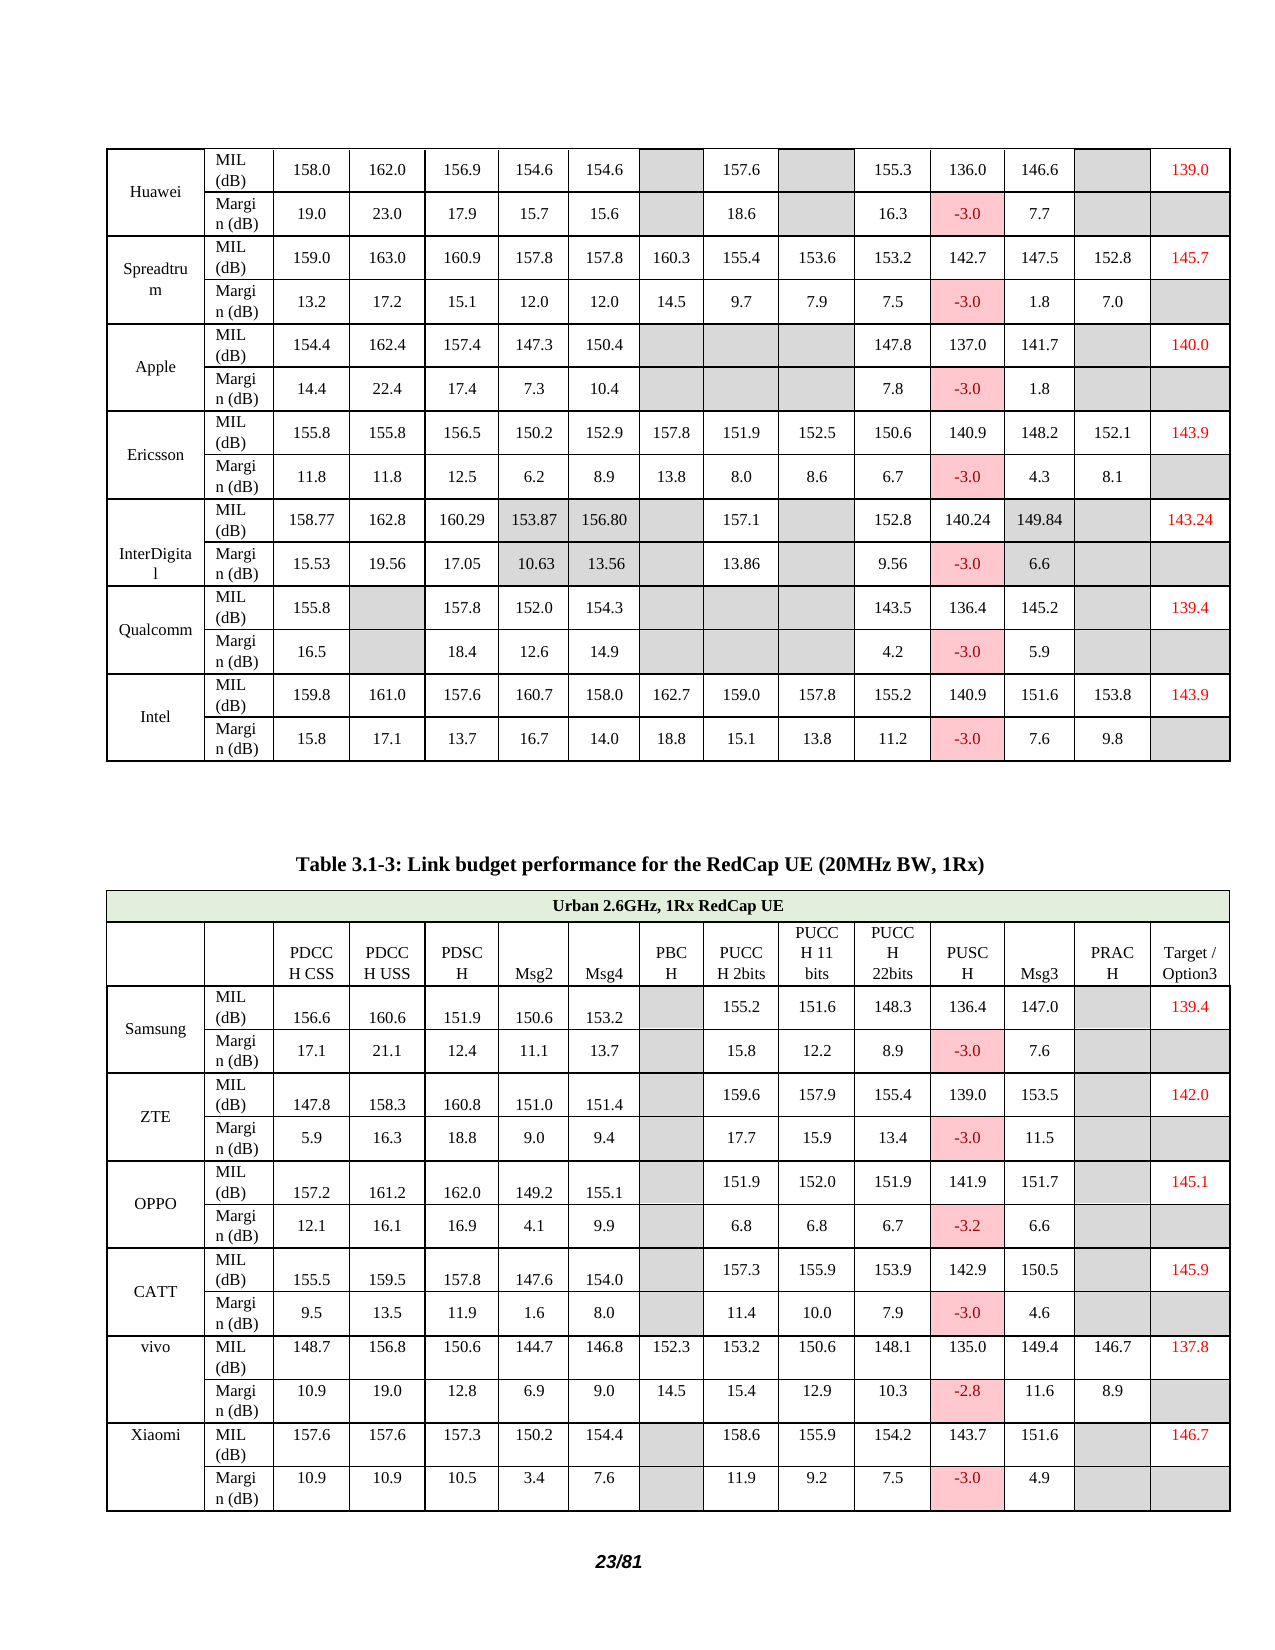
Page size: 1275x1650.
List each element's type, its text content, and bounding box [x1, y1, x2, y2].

table_cell [1075, 587, 1150, 629]
table_cell 161.0 [350, 675, 424, 716]
table_cell 8.6 [779, 455, 854, 498]
table_cell 9.9 [569, 1205, 639, 1247]
table_cell InterDigital [108, 500, 204, 585]
table_cell 8.0 [704, 455, 778, 498]
table_cell 18.6 [704, 193, 778, 235]
table_cell 142.7 [931, 237, 1004, 279]
table_cell [1075, 630, 1150, 673]
table_cell 16.5 [274, 630, 349, 673]
table_cell 11.1 [499, 1030, 568, 1072]
table_cell 157.8 [779, 675, 854, 716]
table_cell Margin (dB) [205, 630, 273, 673]
table_cell 155.4 [704, 237, 778, 279]
table_cell 7.5 [855, 280, 930, 323]
table_cell MIL (dB) [205, 237, 273, 279]
table_cell 160.8 [426, 1074, 498, 1116]
table_cell 146.7 [1075, 1337, 1150, 1378]
table_cell [640, 193, 703, 235]
table_cell 157.9 [779, 1074, 854, 1116]
table_cell -3.0 [931, 1292, 1004, 1335]
table_cell 139.4 [1151, 987, 1229, 1028]
table_cell 155.2 [704, 987, 778, 1028]
table_cell 7.8 [855, 368, 930, 410]
table_cell 7.6 [1005, 718, 1074, 760]
table_cell [1151, 193, 1229, 235]
table_cell 10.9 [274, 1380, 349, 1422]
table_cell [1151, 368, 1229, 410]
table_cell PDCCH CSS [274, 923, 349, 985]
table_cell [704, 630, 778, 673]
table_cell 159.0 [704, 675, 778, 716]
table_cell 153.8 [1075, 675, 1150, 716]
table_cell 153.9 [855, 1249, 930, 1291]
table_cell 151.9 [426, 987, 498, 1028]
table_cell 142.0 [1151, 1074, 1229, 1116]
table_cell 145.9 [1151, 1249, 1229, 1291]
table_cell 154.0 [569, 1249, 639, 1291]
table_cell 7.3 [499, 368, 568, 410]
table_cell Margin (dB) [205, 193, 273, 235]
table_cell 15.1 [426, 280, 498, 323]
table_cell 143.9 [1151, 412, 1229, 454]
table_cell 10.5 [426, 1467, 498, 1510]
table_cell 13.7 [426, 718, 498, 760]
table_cell [1075, 193, 1150, 235]
table_cell 15.8 [274, 718, 349, 760]
table_cell 163.0 [350, 237, 424, 279]
table_cell 152.3 [640, 1337, 703, 1378]
table_cell 7.9 [855, 1292, 930, 1335]
table_cell 6.6 [1005, 1205, 1074, 1247]
table_cell 157.3 [426, 1424, 498, 1466]
table_cell 146.8 [569, 1337, 639, 1378]
table_cell 19.0 [350, 1380, 424, 1422]
table_cell 145.1 [1151, 1162, 1229, 1203]
table_cell 157.8 [499, 237, 568, 279]
table_cell 157.8 [640, 412, 703, 454]
table_cell 13.2 [274, 280, 349, 323]
table_cell MIL (dB) [205, 412, 273, 454]
table_cell 17.9 [426, 193, 498, 235]
table_cell [1151, 1380, 1229, 1422]
table_cell 8.9 [1075, 1380, 1150, 1422]
table_cell MIL (dB) [205, 1162, 273, 1203]
table_cell 157.6 [350, 1424, 424, 1466]
table_cell 8.9 [855, 1030, 930, 1072]
table_cell [1151, 1030, 1229, 1072]
table_cell -3.0 [931, 1467, 1004, 1510]
table_cell 22.4 [350, 368, 424, 410]
table_cell 159.8 [274, 675, 349, 716]
table_cell 153.2 [855, 237, 930, 279]
table_cell 157.1 [704, 500, 778, 541]
table_cell 15.6 [569, 193, 639, 235]
table_cell 155.8 [274, 587, 349, 629]
table_cell 16.3 [350, 1117, 424, 1160]
table_cell Msg4 [569, 923, 639, 985]
table_cell 156.6 [274, 987, 349, 1028]
table_cell [1075, 1117, 1150, 1160]
table_cell 9.4 [569, 1117, 639, 1160]
table_cell 10.9 [274, 1467, 349, 1510]
table_cell 150.6 [426, 1337, 498, 1378]
table_cell [640, 1117, 703, 1160]
table_cell [640, 1205, 703, 1247]
table_cell 11.6 [1005, 1380, 1074, 1422]
table_cell 147.8 [855, 325, 930, 366]
table_cell 23.0 [350, 193, 424, 235]
table_cell 18.8 [640, 718, 703, 760]
table_cell 143.5 [855, 587, 930, 629]
table_cell 154.6 [569, 149, 639, 191]
table_cell [1075, 543, 1150, 585]
table_cell 157.8 [426, 1249, 498, 1291]
table_cell 155.3 [855, 149, 930, 191]
table_cell 143.7 [931, 1424, 1004, 1466]
table_cell 153.2 [569, 987, 639, 1028]
table_cell 12.0 [569, 280, 639, 323]
table_cell [1151, 1467, 1229, 1510]
table_cell 15.9 [779, 1117, 854, 1160]
table_cell [640, 368, 703, 410]
table_cell 6.8 [779, 1205, 854, 1247]
table_cell [779, 325, 854, 366]
table_cell 1.8 [1005, 368, 1074, 410]
table_cell 162.0 [350, 149, 425, 191]
table_cell 15.53 [274, 543, 349, 585]
table_cell 156.80 [569, 500, 639, 541]
table_cell 14.0 [569, 718, 639, 760]
table_cell 154.4 [274, 325, 349, 366]
table_cell 12.4 [426, 1030, 498, 1072]
table_cell -3.0 [931, 630, 1004, 673]
table_cell 151.6 [1005, 1424, 1074, 1466]
table_cell 7.6 [1005, 1030, 1074, 1072]
table_cell 155.9 [779, 1249, 854, 1291]
table_cell 9.5 [274, 1292, 349, 1335]
table_cell 4.1 [499, 1205, 568, 1247]
table_cell 139.4 [1151, 587, 1229, 629]
table_cell [640, 1030, 703, 1072]
table_cell [1075, 325, 1150, 366]
table_cell 154.2 [855, 1424, 930, 1466]
table_cell 150.6 [499, 987, 568, 1028]
table_cell MIL (dB) [205, 1249, 273, 1291]
table_cell [1075, 1162, 1150, 1203]
table_cell PBCH [640, 923, 703, 985]
table_cell [1075, 1249, 1150, 1291]
table_cell 5.9 [1005, 630, 1074, 673]
table_cell Ericsson [108, 412, 204, 498]
table_cell 149.4 [1005, 1337, 1074, 1378]
table_cell [1151, 543, 1229, 585]
table_cell MIL (dB) [205, 1074, 273, 1116]
table_cell [1151, 1117, 1229, 1160]
table_cell 139.0 [1151, 149, 1229, 191]
table_cell -2.8 [931, 1380, 1004, 1422]
table_cell 147.8 [274, 1074, 349, 1116]
table_cell 160.29 [426, 500, 498, 541]
table_cell 152.8 [1075, 237, 1150, 279]
table_cell 9.0 [499, 1117, 568, 1160]
table_cell 159.0 [274, 237, 349, 279]
table_cell [1075, 1292, 1150, 1335]
table_cell MIL (dB) [205, 587, 273, 629]
table_cell 14.5 [640, 280, 703, 323]
table_cell [205, 923, 273, 985]
table_cell Msg2 [499, 923, 568, 985]
table_cell 13.5 [350, 1292, 424, 1335]
table_cell 10.4 [569, 368, 639, 410]
table_cell 8.0 [569, 1292, 639, 1335]
table_cell [640, 630, 703, 673]
table_cell 135.0 [931, 1337, 1004, 1378]
table_cell [640, 1249, 703, 1291]
table_cell 144.7 [499, 1337, 568, 1378]
table_cell 146.7 [1151, 1424, 1229, 1466]
table_cell 14.9 [569, 630, 639, 673]
table_cell 13.86 [704, 543, 778, 585]
table_cell 12.1 [274, 1205, 349, 1247]
table_cell [779, 193, 854, 235]
table_cell 17.1 [350, 718, 424, 760]
table_cell 14.5 [640, 1380, 703, 1422]
table_cell 7.5 [855, 1467, 930, 1510]
table_cell 1.6 [499, 1292, 568, 1335]
table_cell 12.8 [426, 1380, 498, 1422]
table_cell 15.8 [704, 1030, 778, 1072]
table_cell 10.9 [350, 1467, 424, 1510]
table_cell 150.5 [1005, 1249, 1074, 1291]
table_cell [1151, 718, 1229, 760]
table_cell 9.8 [1075, 718, 1150, 760]
table_cell 158.0 [569, 675, 639, 716]
table_cell 154.3 [569, 587, 639, 629]
table_cell -3.0 [931, 1030, 1004, 1072]
table_cell 157.3 [704, 1249, 778, 1291]
table_cell Margin (dB) [205, 368, 273, 410]
table_cell 155.1 [569, 1162, 639, 1203]
table_cell 157.8 [426, 587, 498, 629]
table_cell 17.7 [704, 1117, 778, 1160]
table_cell 19.0 [274, 193, 349, 235]
table_cell 160.7 [499, 675, 568, 716]
table_cell 161.2 [350, 1162, 424, 1203]
table_cell 5.9 [274, 1117, 349, 1160]
table_cell 17.4 [426, 368, 498, 410]
table_cell 12.6 [499, 630, 568, 673]
table_cell 153.6 [779, 237, 854, 279]
table_cell PRACH [1075, 923, 1150, 985]
table_cell Margin (dB) [205, 1030, 273, 1072]
table_cell 136.4 [931, 987, 1004, 1028]
table_cell 151.0 [499, 1074, 568, 1116]
table_cell 153.2 [704, 1337, 778, 1378]
table_cell 8.1 [1075, 455, 1150, 498]
table_cell 151.9 [704, 1162, 778, 1203]
table_cell 12.5 [426, 455, 498, 498]
table_cell 143.9 [1151, 675, 1229, 716]
table_cell 158.6 [704, 1424, 778, 1466]
table_cell 6.8 [704, 1205, 778, 1247]
table_cell 11.5 [1005, 1117, 1074, 1160]
table_cell 21.1 [350, 1030, 424, 1072]
table_cell [640, 1074, 703, 1116]
table_cell 157.8 [569, 237, 639, 279]
table_cell Huawei [108, 150, 204, 235]
table_cell 156.8 [350, 1337, 424, 1378]
table_cell MIL (dB) [205, 500, 273, 541]
table_cell 4.3 [1005, 455, 1074, 498]
table_cell 7.0 [1075, 280, 1150, 323]
table_cell 17.2 [350, 280, 424, 323]
table_cell Xiaomi [108, 1424, 204, 1510]
table_cell [1075, 1467, 1150, 1510]
table_cell Margin (dB) [205, 718, 273, 760]
table_cell 6.2 [499, 455, 568, 498]
table_cell 151.9 [855, 1162, 930, 1203]
table_cell 12.0 [499, 280, 568, 323]
table_cell Margin (dB) [205, 280, 273, 323]
table_cell 155.5 [274, 1249, 349, 1291]
table_cell 4.2 [855, 630, 930, 673]
table_cell PDCCH USS [350, 923, 424, 985]
table_cell 149.84 [1005, 500, 1074, 541]
table_cell PUCCH 2bits [704, 923, 778, 985]
table_cell 151.6 [1005, 675, 1074, 716]
table_cell MIL (dB) [205, 675, 273, 716]
table_cell 150.6 [855, 412, 930, 454]
table_cell 157.6 [426, 675, 498, 716]
table_cell Msg3 [1005, 923, 1074, 985]
table_cell 145.2 [1005, 587, 1074, 629]
table_cell 15.4 [704, 1380, 778, 1422]
table_cell [704, 325, 778, 366]
table_cell 152.8 [855, 500, 930, 541]
table_cell 16.7 [499, 718, 568, 760]
table_cell 148.7 [274, 1337, 349, 1378]
table_cell -3.0 [931, 280, 1004, 323]
table_cell [1075, 1424, 1150, 1466]
table_cell 147.3 [499, 325, 568, 366]
table_cell 136.4 [931, 587, 1004, 629]
table_cell 155.8 [350, 412, 424, 454]
table_cell 11.8 [274, 455, 349, 498]
table_cell 10.3 [855, 1380, 930, 1422]
table_cell 13.56 [569, 543, 639, 585]
table_cell 15.7 [499, 193, 568, 235]
table_cell -3.0 [931, 718, 1004, 760]
table_cell 151.6 [779, 987, 854, 1028]
table_cell 152.5 [779, 412, 854, 454]
table_cell 14.4 [274, 368, 349, 410]
table_cell MIL (dB) [205, 987, 273, 1028]
table_cell [640, 1424, 703, 1466]
table_cell [1151, 1205, 1229, 1247]
table_cell 157.6 [274, 1424, 349, 1466]
table_cell 151.4 [569, 1074, 639, 1116]
table_cell 18.8 [426, 1117, 498, 1160]
table_cell 152.0 [499, 587, 568, 629]
table_cell [779, 500, 854, 541]
table_cell 19.56 [350, 543, 424, 585]
table_cell 4.9 [1005, 1467, 1074, 1510]
table_cell -3.0 [931, 543, 1004, 585]
table_cell 162.4 [350, 325, 424, 366]
table_cell 157.4 [426, 325, 498, 366]
table_cell 159.5 [350, 1249, 424, 1291]
table_cell 162.0 [426, 1162, 498, 1203]
table_cell 157.2 [274, 1162, 349, 1203]
table_cell 155.8 [274, 412, 349, 454]
table_cell 11.9 [704, 1467, 778, 1510]
table_cell 6.7 [855, 1205, 930, 1247]
table_cell 11.8 [350, 455, 424, 498]
table_cell 6.7 [855, 455, 930, 498]
table_cell 9.56 [855, 543, 930, 585]
table_cell [350, 630, 424, 673]
table_cell 8.9 [569, 455, 639, 498]
table_cell 162.8 [350, 500, 424, 541]
table_cell 140.9 [931, 675, 1004, 716]
table_cell 153.5 [1005, 1074, 1074, 1116]
table_cell Margin (dB) [205, 455, 273, 498]
table_cell 155.9 [779, 1424, 854, 1466]
table_cell 141.9 [931, 1162, 1004, 1203]
table_cell 148.2 [1005, 412, 1074, 454]
table_cell Margin (dB) [205, 1205, 273, 1247]
table_cell 146.6 [1005, 149, 1074, 191]
table_cell [779, 630, 854, 673]
table_cell [640, 1467, 703, 1510]
table_cell 13.8 [779, 718, 854, 760]
table_cell 150.2 [499, 412, 568, 454]
table_header Urban 2.6GHz, 1Rx RedCap UE [107, 891, 1229, 921]
table_cell [779, 368, 854, 410]
table_cell 147.6 [499, 1249, 568, 1291]
table_cell 148.1 [855, 1337, 930, 1378]
table_cell Margin (dB) [205, 543, 273, 585]
table_cell Margin (dB) [205, 1117, 273, 1160]
table_cell [1075, 1030, 1150, 1072]
table_cell 152.0 [779, 1162, 854, 1203]
table_cell Qualcomm [108, 587, 204, 673]
table_cell 7.9 [779, 280, 854, 323]
table_cell 158.0 [274, 149, 349, 191]
table_cell [779, 587, 854, 629]
table_cell -3.0 [931, 455, 1004, 498]
table_cell 150.2 [499, 1424, 568, 1466]
table_cell [1075, 1074, 1150, 1116]
table_cell [1151, 630, 1229, 673]
table_cell -3.0 [931, 193, 1004, 235]
table_cell vivo [108, 1337, 204, 1422]
table_cell 16.9 [426, 1205, 498, 1247]
table_cell [704, 587, 778, 629]
table_cell PUCCH 22bits [855, 923, 930, 985]
table_cell 153.87 [499, 500, 568, 541]
table_cell 140.24 [931, 500, 1004, 541]
table_cell [640, 325, 703, 366]
table_cell 152.9 [569, 412, 639, 454]
table_cell -3.2 [931, 1205, 1004, 1247]
table_cell 13.4 [855, 1117, 930, 1160]
table_cell 17.1 [274, 1030, 349, 1072]
table_cell 156.5 [426, 412, 498, 454]
table_cell 140.9 [931, 412, 1004, 454]
table_cell [1075, 987, 1150, 1028]
table_cell 3.4 [499, 1467, 568, 1510]
table_cell 143.24 [1151, 500, 1229, 541]
table_cell 17.05 [426, 543, 498, 585]
table_cell MIL (dB) [205, 325, 273, 366]
table_cell Margin (dB) [205, 1380, 273, 1422]
table_cell ZTE [108, 1074, 204, 1160]
table_cell 150.4 [569, 325, 639, 366]
table_cell 141.7 [1005, 325, 1074, 366]
table_cell 155.4 [855, 1074, 930, 1116]
table_cell 11.9 [426, 1292, 498, 1335]
table_cell 155.2 [855, 675, 930, 716]
table_cell OPPO [108, 1162, 204, 1247]
table_cell 13.8 [640, 455, 703, 498]
table_cell MIL (dB) [205, 149, 273, 191]
table_cell 13.7 [569, 1030, 639, 1072]
table_cell 148.3 [855, 987, 930, 1028]
table_cell 12.9 [779, 1380, 854, 1422]
table_cell 16.1 [350, 1205, 424, 1247]
table_cell [640, 150, 703, 191]
text Table 3.1-3: Link budget performance for the RedCap UE (20MHz BW, 1Rx) [118, 852, 1157, 876]
table_cell 145.7 [1151, 237, 1229, 279]
table_cell 147.0 [1005, 987, 1074, 1028]
table_cell 158.3 [350, 1074, 424, 1116]
table_cell 160.6 [350, 987, 424, 1028]
table_cell 11.4 [704, 1292, 778, 1335]
table_cell PUSCH [931, 923, 1004, 985]
table_cell PDSCH [426, 923, 498, 985]
table_cell 12.2 [779, 1030, 854, 1072]
table_cell 147.5 [1005, 237, 1074, 279]
table_cell Apple [108, 325, 204, 410]
table_cell 16.3 [855, 193, 930, 235]
table_cell 151.7 [1005, 1162, 1074, 1203]
table_cell 160.9 [426, 237, 498, 279]
table_cell CATT [108, 1249, 204, 1335]
table_cell 9.0 [569, 1380, 639, 1422]
table_cell 149.2 [499, 1162, 568, 1203]
table_cell 137.8 [1151, 1337, 1229, 1378]
table_cell 156.9 [426, 149, 498, 191]
table_cell MIL (dB) [205, 1424, 273, 1466]
table_cell [779, 543, 854, 585]
table_cell [1075, 1205, 1150, 1247]
table_cell [350, 587, 424, 629]
table_cell [1151, 455, 1229, 498]
table_cell 7.6 [569, 1467, 639, 1510]
table_cell 7.7 [1005, 193, 1074, 235]
table_cell [640, 987, 703, 1028]
table_cell [640, 587, 703, 629]
table_cell 136.0 [931, 149, 1004, 191]
table_cell 9.7 [704, 280, 778, 323]
table_cell [1075, 500, 1150, 541]
table_cell Intel [108, 675, 204, 760]
table_cell Target /Option3 [1151, 923, 1229, 985]
table_cell 6.9 [499, 1380, 568, 1422]
table_cell 159.6 [704, 1074, 778, 1116]
table_cell 11.2 [855, 718, 930, 760]
table_cell 158.77 [274, 500, 349, 541]
table_cell 137.0 [931, 325, 1004, 366]
table_cell 10.63 [499, 543, 568, 585]
table_cell Margin (dB) [205, 1292, 273, 1335]
table_cell 140.0 [1151, 325, 1229, 366]
table_cell 162.7 [640, 675, 703, 716]
table_cell Spreadtrum [108, 237, 204, 323]
table_cell 9.2 [779, 1467, 854, 1510]
table_cell Margin (dB) [205, 1467, 273, 1510]
table_cell 10.0 [779, 1292, 854, 1335]
table_cell [640, 1162, 703, 1203]
table_cell 1.8 [1005, 280, 1074, 323]
table_cell 154.6 [499, 149, 568, 191]
table_cell 151.9 [704, 412, 778, 454]
table_cell [1075, 150, 1150, 191]
table_cell PUCCH 11 bits [779, 923, 854, 985]
table_cell MIL (dB) [205, 1337, 273, 1378]
table_cell 157.6 [704, 149, 778, 191]
table_cell [640, 500, 703, 541]
table_cell [640, 1292, 703, 1335]
table_cell [1151, 1292, 1229, 1335]
table_cell [779, 150, 854, 191]
table_cell 150.6 [779, 1337, 854, 1378]
table_cell 142.9 [931, 1249, 1004, 1291]
table_cell 160.3 [640, 237, 703, 279]
table_cell 139.0 [931, 1074, 1004, 1116]
table_cell 18.4 [426, 630, 498, 673]
table_cell [1075, 368, 1150, 410]
table_cell Samsung [108, 987, 204, 1072]
table_cell 152.1 [1075, 412, 1150, 454]
table_cell 6.6 [1005, 543, 1074, 585]
table_cell [704, 368, 778, 410]
table_cell -3.0 [931, 1117, 1004, 1160]
table_cell [1151, 280, 1229, 323]
table_cell [107, 923, 204, 985]
table_cell [640, 543, 703, 585]
table_cell 154.4 [569, 1424, 639, 1466]
table_cell 4.6 [1005, 1292, 1074, 1335]
table_cell -3.0 [931, 368, 1004, 410]
table_cell 15.1 [704, 718, 778, 760]
